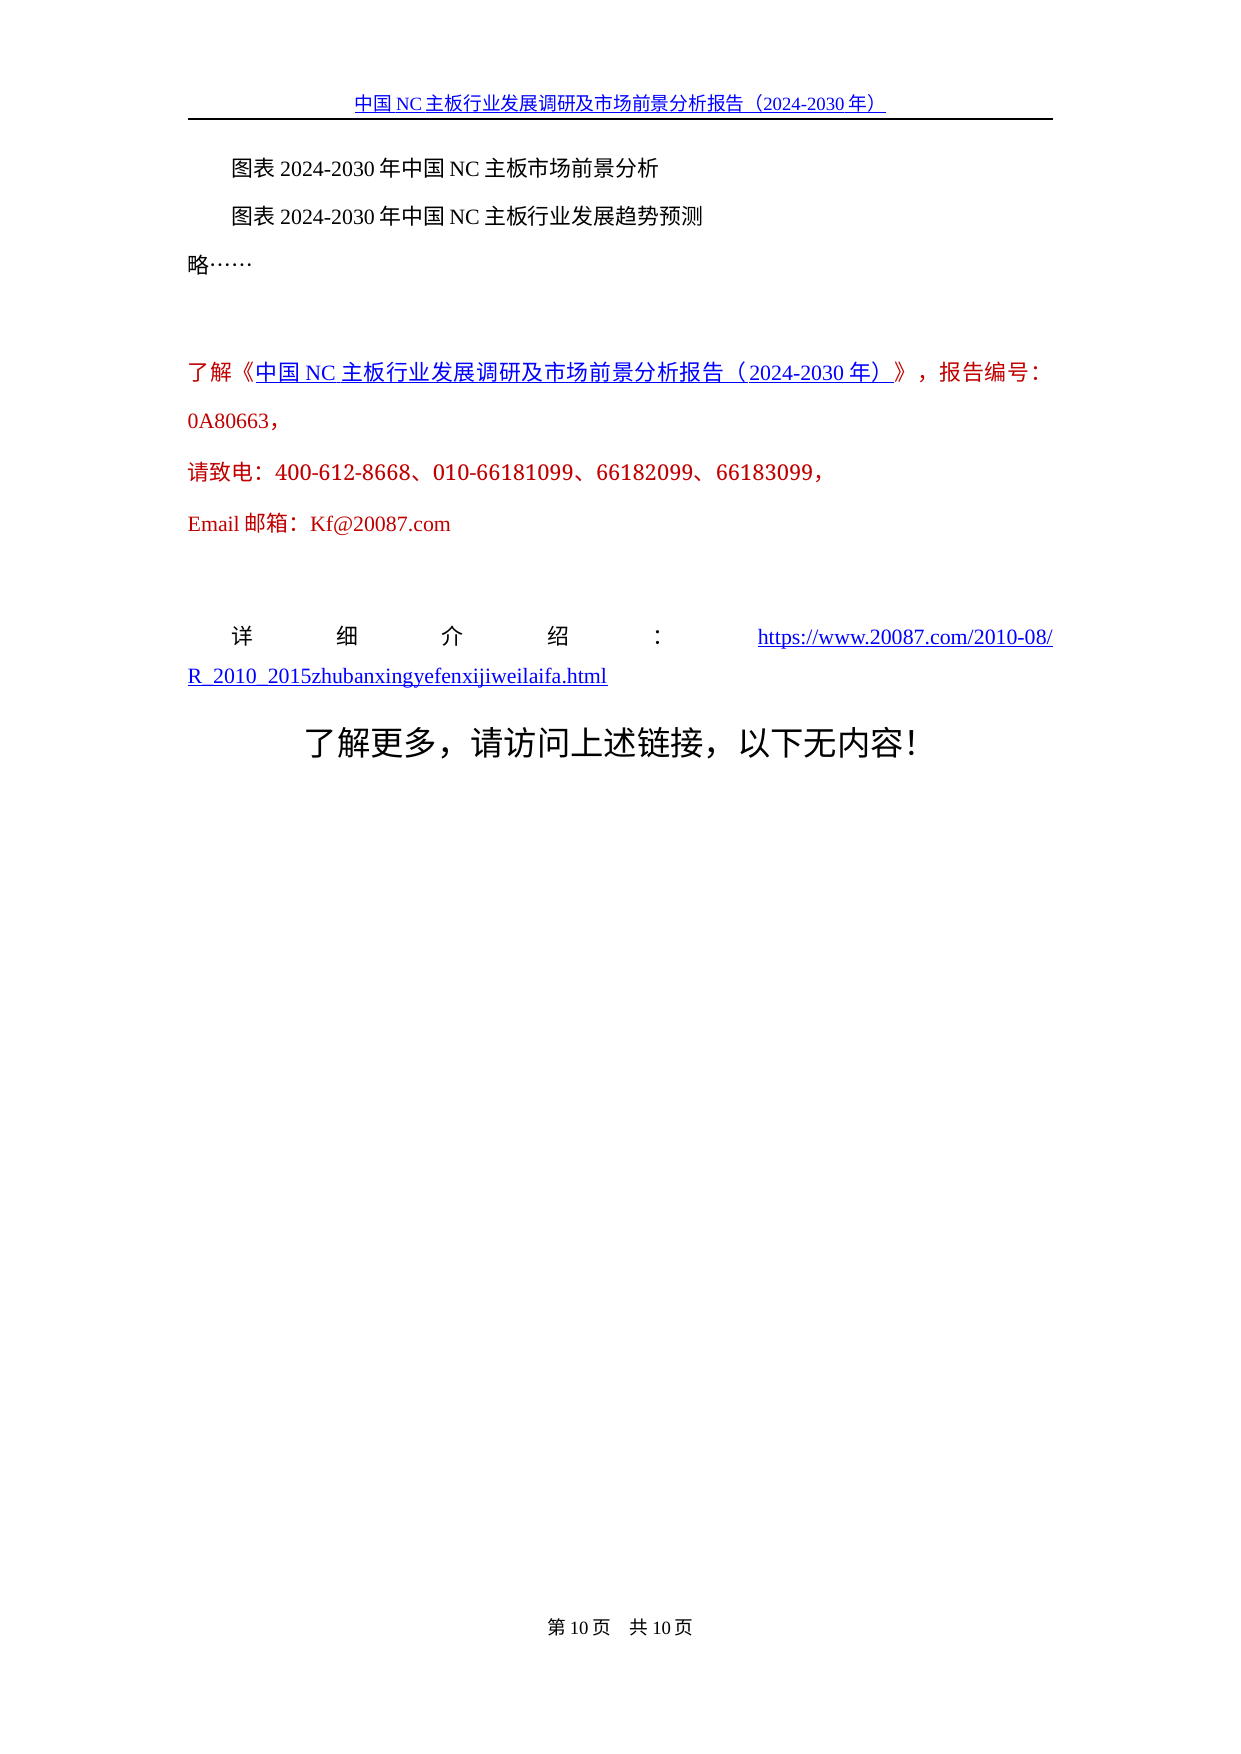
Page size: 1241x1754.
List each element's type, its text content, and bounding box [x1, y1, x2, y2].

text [187, 150, 1053, 280]
text Email邮箱：Kf@20087.com [187, 506, 1053, 538]
title 了解更多，请访问上述链接，以下无内容！ [187, 708, 1053, 773]
text 详细介绍：https://www.20087.com/2010-08/R_2010_2015zhubanxingyefenxijiweilaifa.html [187, 619, 1053, 692]
text 请致电：400-612-8668、010-66181099、66182099、66183099， [187, 454, 1053, 487]
text 了解《中国NC主板行业发展调研及市场前景分析报告（2024-2030年）》，报告编号：0A80663， [187, 354, 1053, 435]
